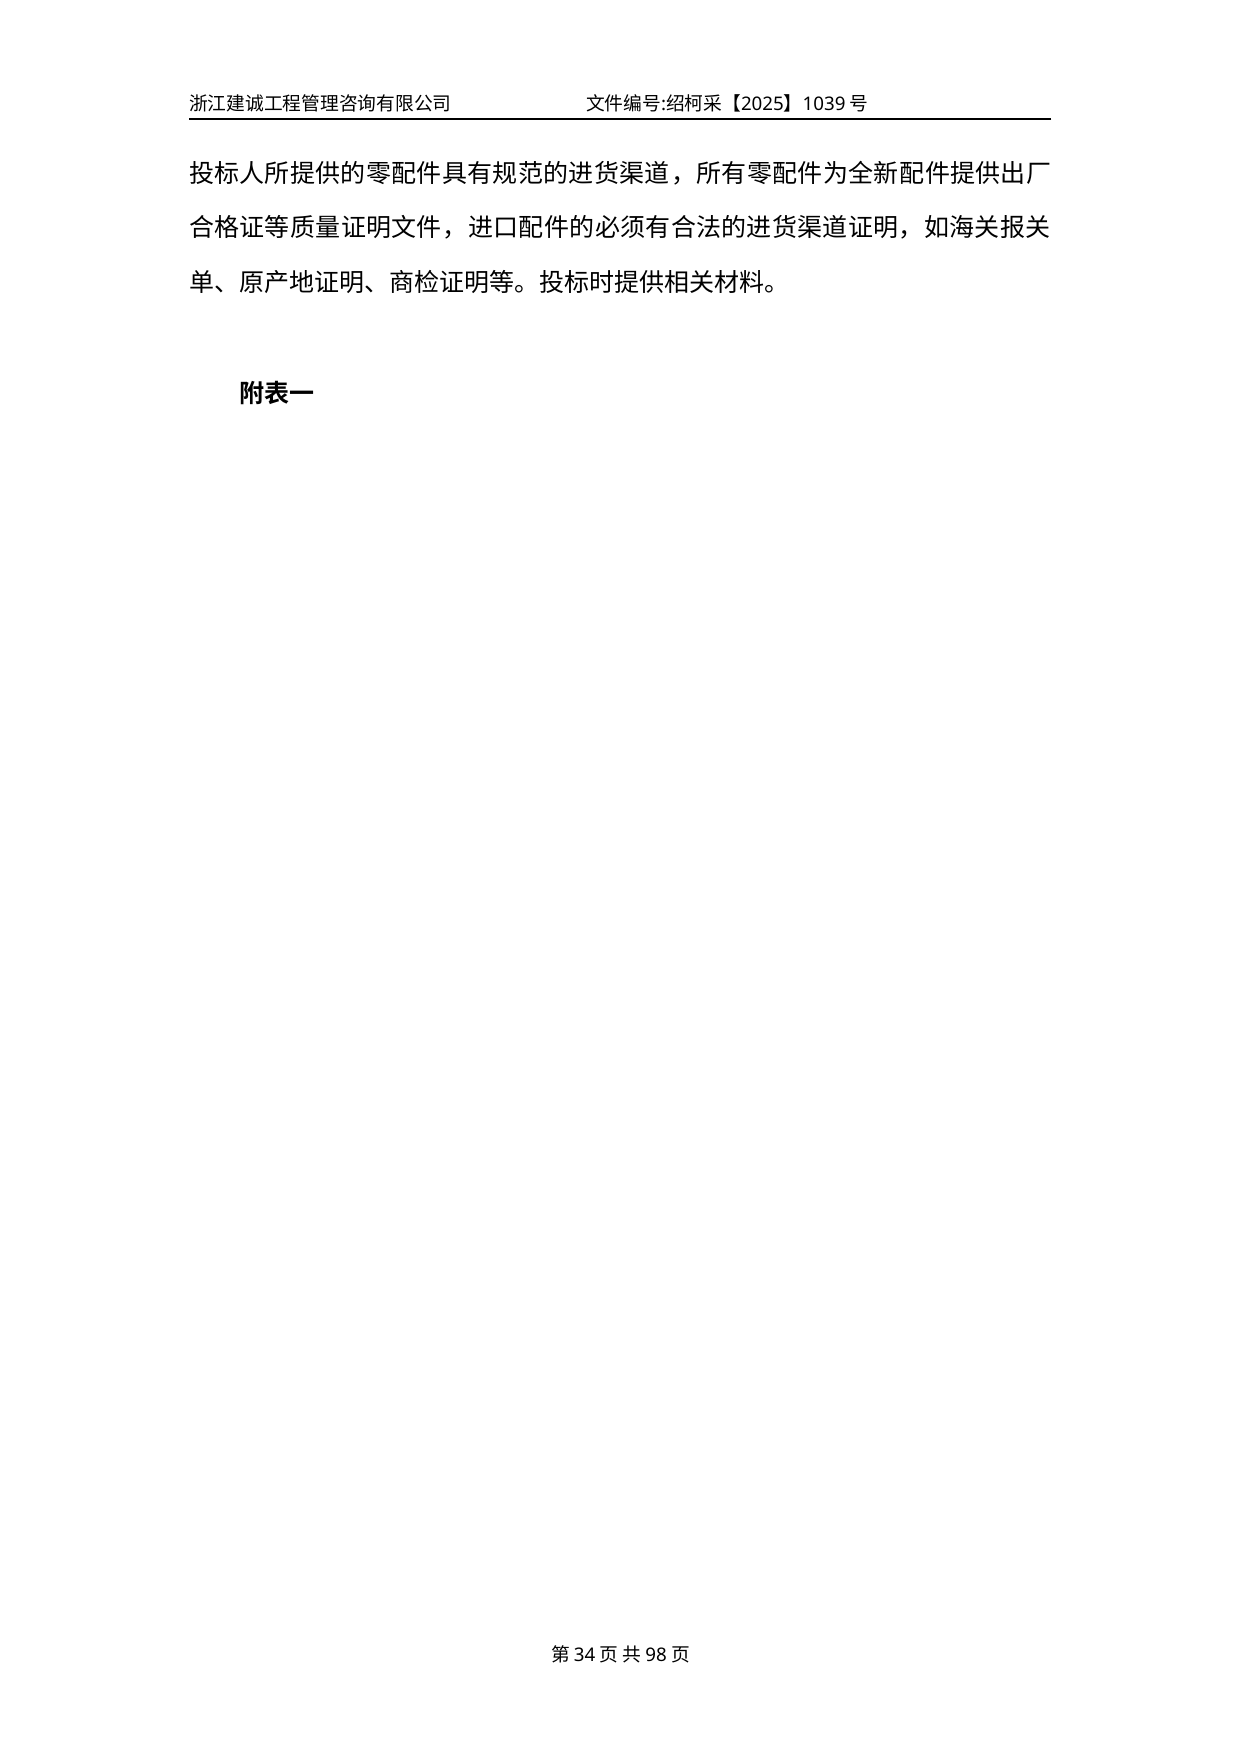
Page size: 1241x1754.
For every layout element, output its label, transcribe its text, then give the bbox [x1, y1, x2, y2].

text 附表一 [189, 364, 1051, 412]
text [189, 153, 1051, 298]
